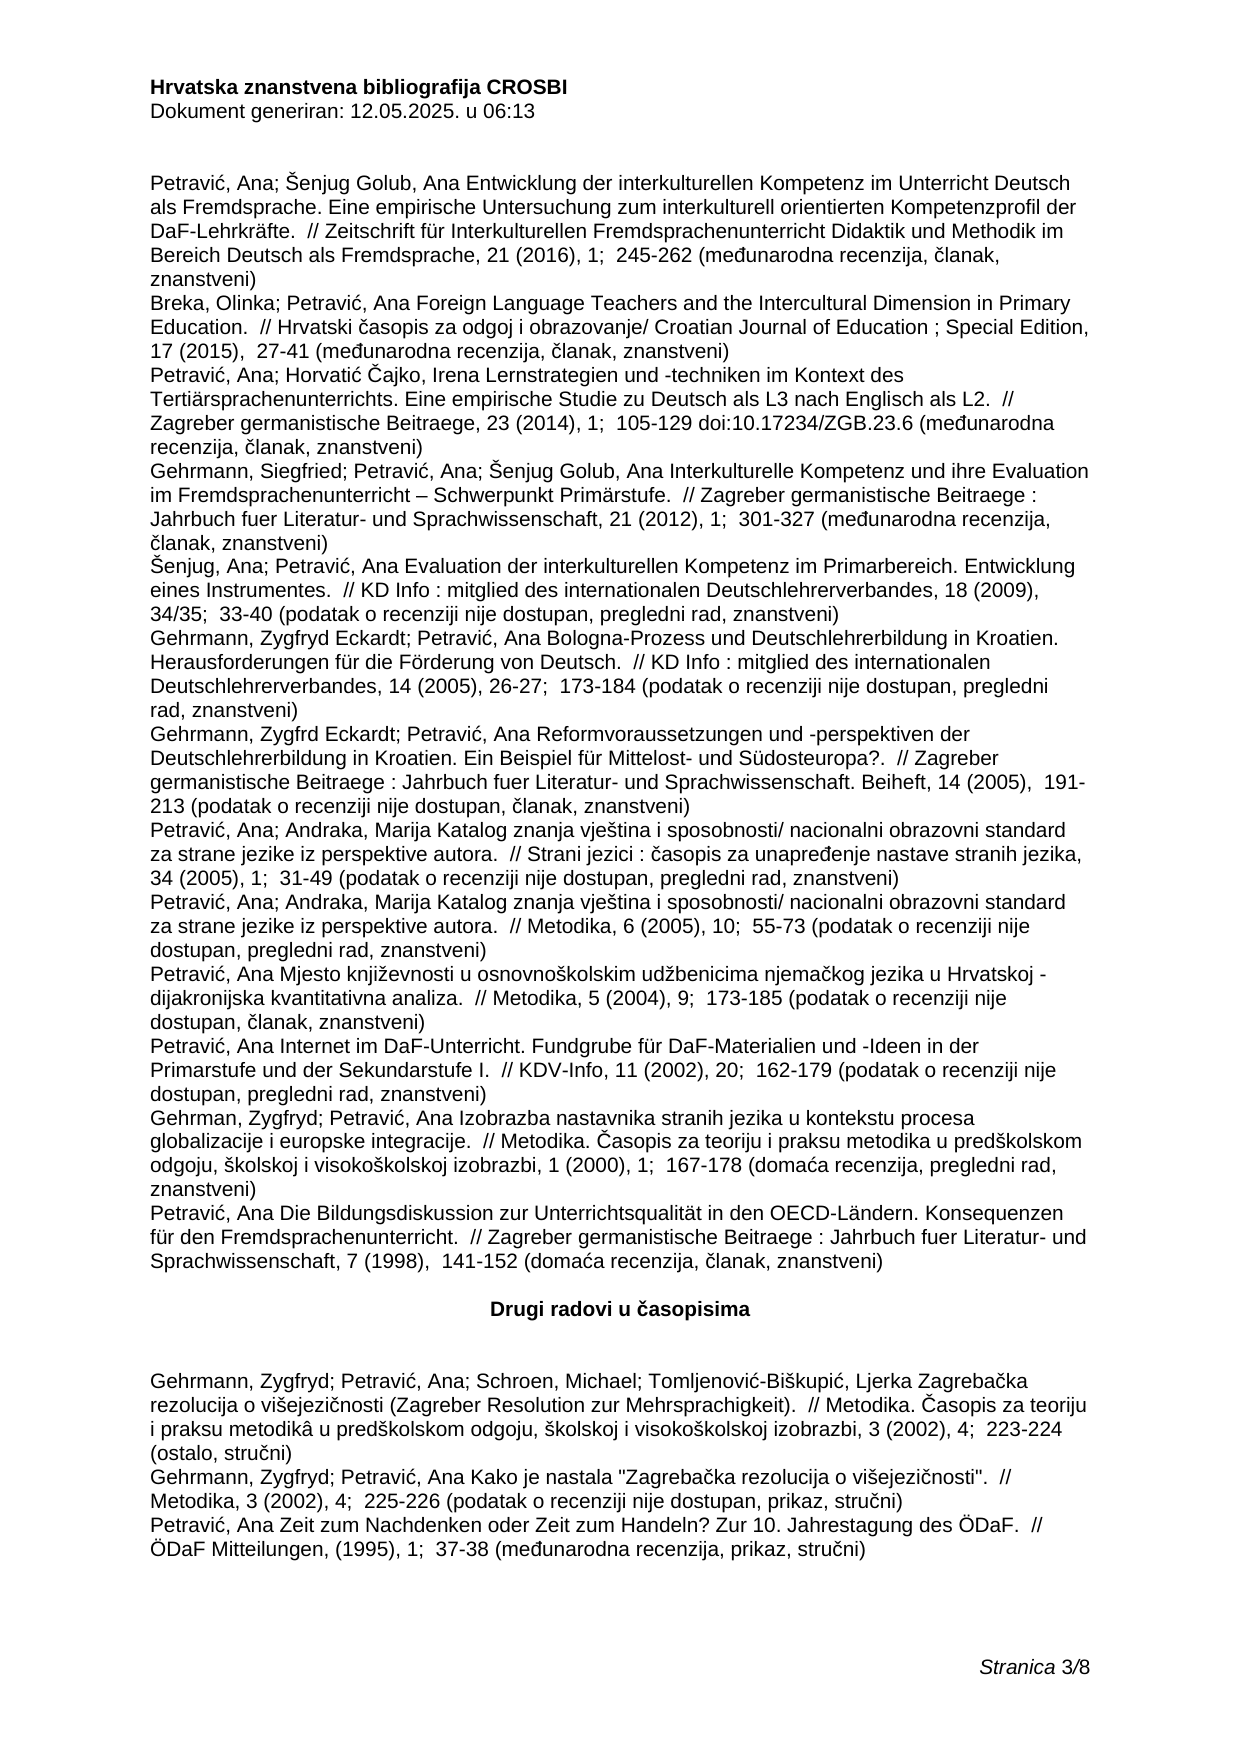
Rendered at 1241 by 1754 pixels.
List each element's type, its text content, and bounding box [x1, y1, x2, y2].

text Petravić, Ana; Horvatić Čajko, Irena [150, 363, 1090, 458]
text Petravić, Ana [150, 1513, 1090, 1561]
text Gehrman, Zygfryd; Petravić, Ana [150, 1105, 1090, 1201]
text Petravić, Ana [150, 962, 1090, 1033]
text Gehrmann, Zygfrd Eckardt; Petravić, Ana [150, 722, 1090, 818]
subtitle Drugi radovi u časopisima [150, 1297, 1090, 1321]
text Gehrmann, Siegfried; Petravić, Ana; Šenjug Golub, Ana [150, 458, 1090, 554]
text Petravić, Ana; Andraka, Marija [150, 890, 1090, 962]
text Gehrmann, Zygfryd; Petravić, Ana; Schroen, Michael; Tomljenović-Biškupić, Ljerka [150, 1369, 1090, 1465]
text Šenjug, Ana; Petravić, Ana [150, 554, 1090, 626]
text Petravić, Ana; Šenjug Golub, Ana [150, 171, 1090, 291]
text Breka, Olinka; Petravić, Ana [150, 291, 1090, 363]
text Gehrmann, Zygfryd; Petravić, Ana [150, 1465, 1090, 1513]
text Petravić, Ana [150, 1201, 1090, 1273]
text Gehrmann, Zygfryd Eckardt; Petravić, Ana [150, 626, 1090, 722]
text Petravić, Ana [150, 1033, 1090, 1105]
text Petravić, Ana; Andraka, Marija [150, 818, 1090, 890]
